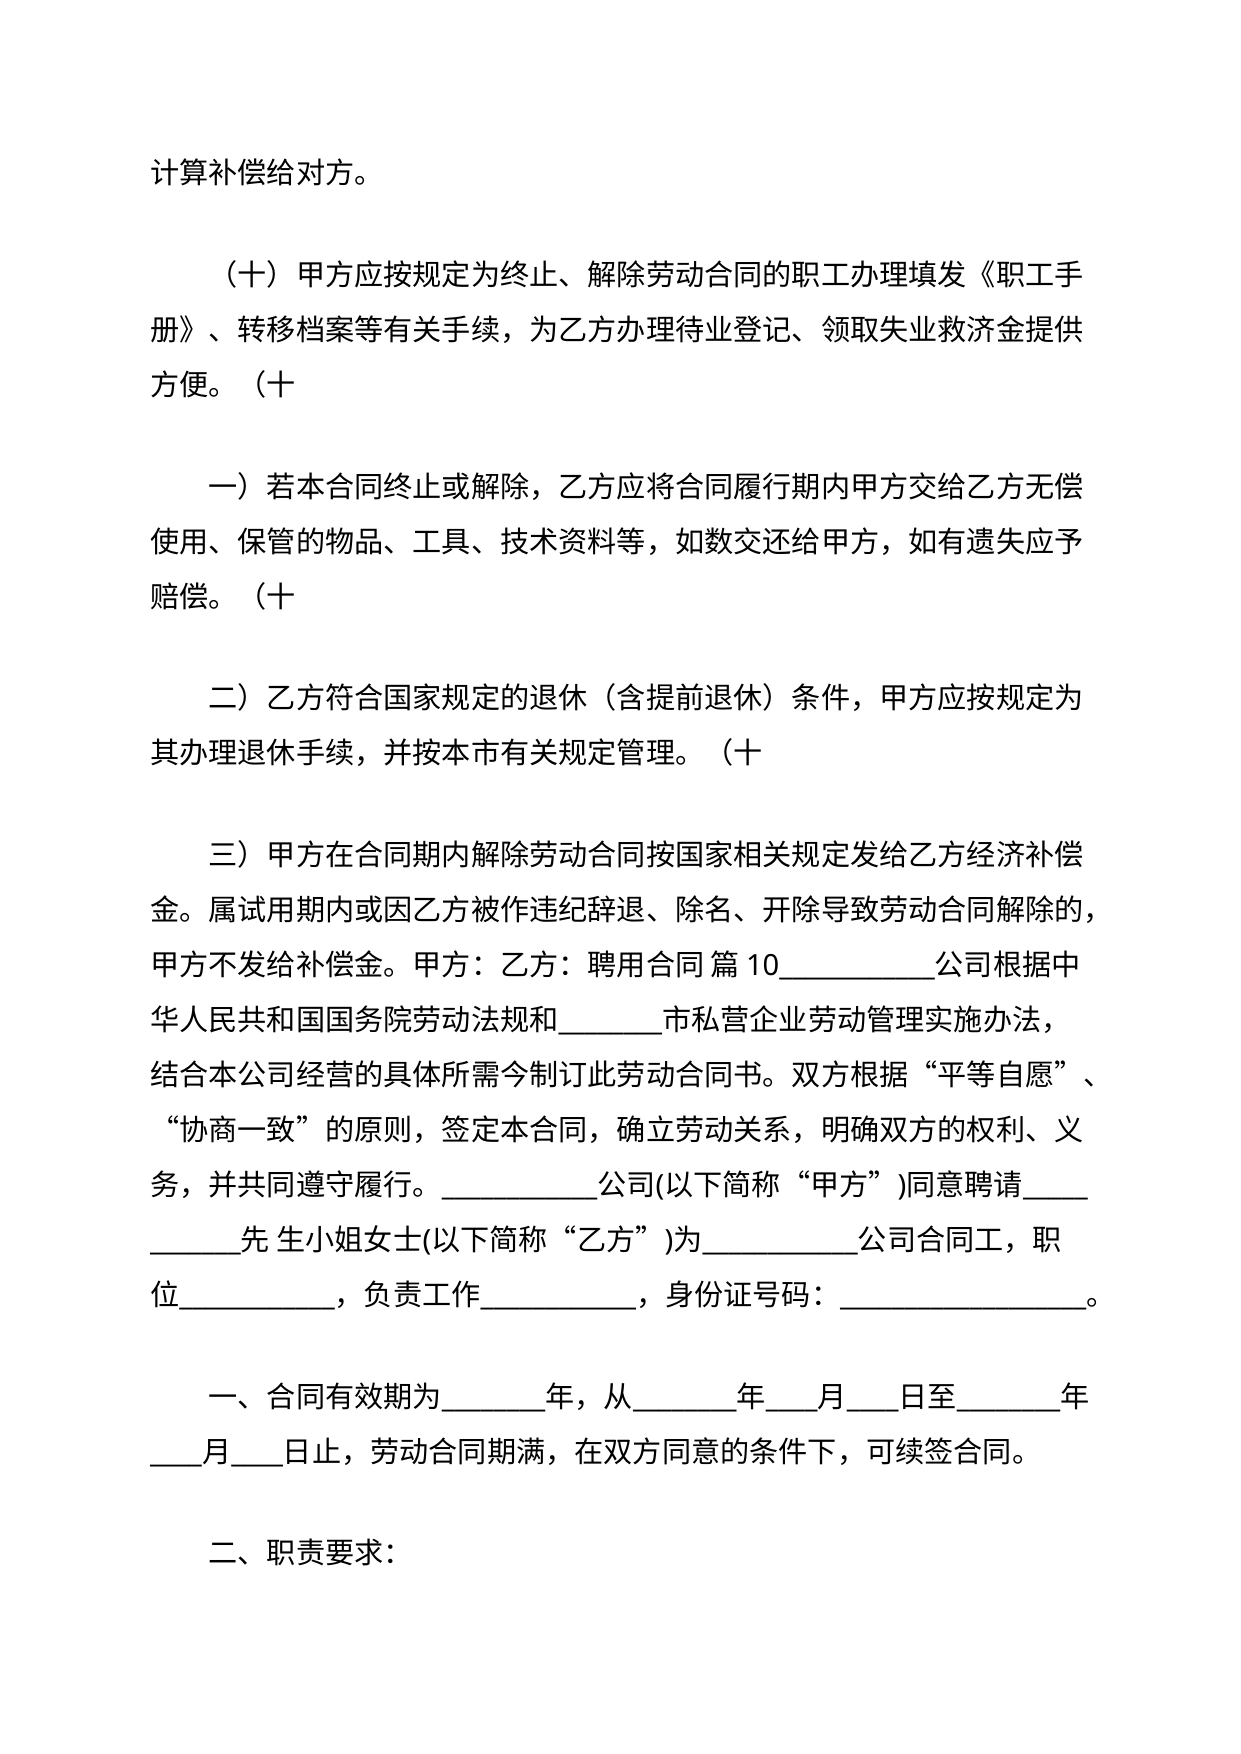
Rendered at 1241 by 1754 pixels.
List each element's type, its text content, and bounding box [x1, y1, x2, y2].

text 二）乙方符合国家规定的退休（含提前退休）条件，甲方应按规定为其办理退休手续，并按本市有关规定管理。（十 [150, 675, 1090, 772]
text 一、合同有效期为________年，从________年____月____日至________年____月____日止，劳动合同期满，在双方同意的条件下，可续签合同。 [150, 1373, 1090, 1471]
text （十）甲方应按规定为终止、解除劳动合同的职工办理填发《职工手册》、转移档案等有关手续，为乙方办理待业登记、领取失业救济金提供方便。（十 [150, 252, 1090, 404]
text 一）若本合同终止或解除，乙方应将合同履行期内甲方交给乙方无偿使用、保管的物品、工具、技术资料等，如数交还给甲方，如有遗失应予赔偿。（十 [150, 463, 1090, 615]
text 三）甲方在合同期内解除劳动合同按国家相关规定发给乙方经济补偿金。属试用期内或因乙方被作违纪辞退、除名、开除导致劳动合同解除的，甲方不发给补偿金。甲方：乙方：聘用合同 篇10____________公司根据中华人民共和国国务院劳动法规和________市私营企业劳动管理实施办法，结合本公司经营的具体所需今制订此劳动合同书。双方根据“平等自愿”、“协商一致”的原则，签定本合同，确立劳动关系，明确双方的权利、义务，并共同遵守履行。____________公司(以下简称“甲方”)同意聘请____________先 生小姐女士(以下简称“乙方”)为____________公司合同工，职位____________，负责工作____________，身份证号码：___________________。 [150, 832, 1090, 1313]
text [150, 150, 1090, 192]
text 二、职责要求： [150, 1530, 1090, 1572]
